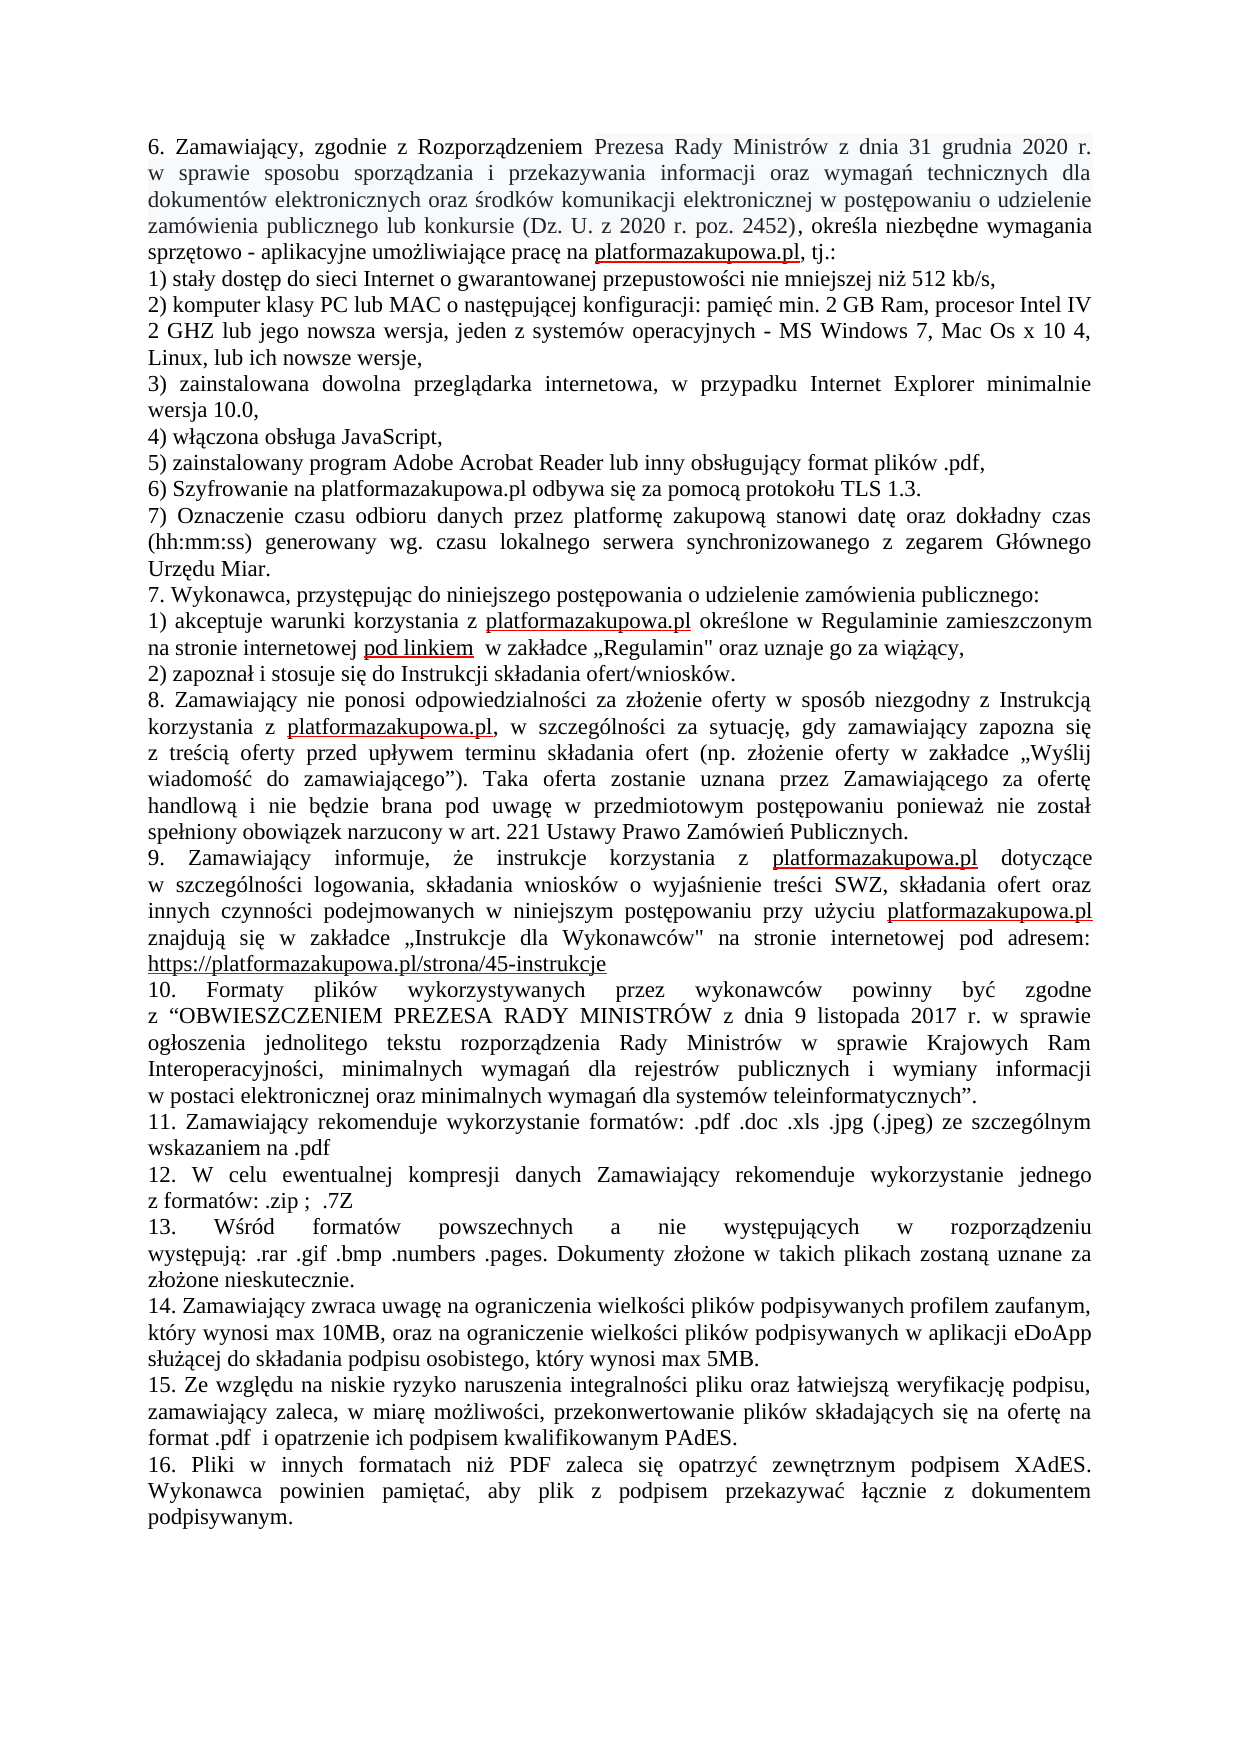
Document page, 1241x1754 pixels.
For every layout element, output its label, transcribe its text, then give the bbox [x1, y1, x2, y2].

text 7) Oznaczenie czasu odbioru danych przez platformę zakupową stanowi datę oraz dokładny czas (hh:mm:ss) generowany wg. czasu lokalnego serwera synchronizowanego z zegarem Głównego Urzędu Miar. [148, 502, 1093, 581]
text 9. Zamawiający informuje, że instrukcje korzystania z platformazakupowa.pl dotyczące w szczególności logowania, składania wniosków o wyjaśnienie treści SWZ, składania ofert oraz innych czynności podejmowanych w niniejszym postępowaniu przy użyciu platformazakupowa.pl znajdują się w zakładce „Instrukcje dla Wykonawców" na stronie internetowej pod adresem: https://platformazakupowa.pl/strona/45-instrukcje [148, 844, 1093, 976]
text 2) komputer klasy PC lub MAC o następującej konfiguracji: pamięć min. 2 GB Ram, procesor Intel IV 2 GHZ lub jego nowsza wersja, jeden z systemów operacyjnych - MS Windows 7, Mac Os x 10 4, Linux, lub ich nowsze wersje, [148, 291, 1093, 370]
text 2) zapoznał i stosuje się do Instrukcji składania ofert/wniosków. [148, 660, 1093, 686]
text 13. Wśród formatów powszechnych a nie występujących w rozporządzeniu występują: .rar .gif .bmp .numbers .pages. Dokumenty złożone w takich plikach zostaną uznane za złożone nieskutecznie. [148, 1213, 1093, 1292]
text 12. W celu ewentualnej kompresji danych Zamawiający rekomenduje wykorzystanie jednego z formatów: .zip ; .7Z [148, 1161, 1093, 1213]
text 1) stały dostęp do sieci Internet o gwarantowanej przepustowości nie mniejszej niż 512 kb/s, [148, 265, 1093, 291]
text 3) zainstalowana dowolna przeglądarka internetowa, w przypadku Internet Explorer minimalnie wersja 10.0, [148, 370, 1093, 423]
text 15. Ze względu na niskie ryzyko naruszenia integralności pliku oraz łatwiejszą weryfikację podpisu, zamawiający zaleca, w miarę możliwości, przekonwertowanie plików składających się na ofertę na format .pdf i opatrzenie ich podpisem kwalifikowanym PAdES. [148, 1372, 1093, 1451]
text 6) Szyfrowanie na platformazakupowa.pl odbywa się za pomocą protokołu TLS 1.3. [148, 476, 1093, 502]
text 11. Zamawiający rekomenduje wykorzystanie formatów: .pdf .doc .xls .jpg (.jpeg) ze szczególnym wskazaniem na .pdf [148, 1108, 1093, 1161]
text 16. Pliki w innych formatach niż PDF zaleca się opatrzyć zewnętrznym podpisem XAdES. Wykonawca powinien pamiętać, aby plik z podpisem przekazywać łącznie z dokumentem podpisywanym. [148, 1451, 1093, 1530]
text 5) zainstalowany program Adobe Acrobat Reader lub inny obsługujący format plików .pdf, [148, 449, 1093, 476]
text 7. Wykonawca, przystępując do niniejszego postępowania o udzielenie zamówienia publicznego: [148, 581, 1093, 607]
text 4) włączona obsługa JavaScript, [148, 423, 1093, 449]
text 8. Zamawiający nie ponosi odpowiedzialności za złożenie oferty w sposób niezgodny z Instrukcją korzystania z platformazakupowa.pl, w szczególności za sytuację, gdy zamawiający zapozna się z treścią oferty przed upływem terminu składania ofert (np. złożenie oferty w zakładce „Wyślij wiadomość do zamawiającego”). Taka oferta zostanie uznana przez Zamawiającego za ofertę handlową i nie będzie brana pod uwagę w przedmiotowym postępowaniu ponieważ nie został spełniony obowiązek narzucony w art. 221 Ustawy Prawo Zamówień Publicznych. [148, 686, 1093, 844]
text 1) akceptuje warunki korzystania z platformazakupowa.pl określone w Regulaminie zamieszczonym na stronie internetowej pod linkiem w zakładce „Regulamin" oraz uznaje go za wiążący, [148, 607, 1093, 660]
text 10. Formaty plików wykorzystywanych przez wykonawców powinny być zgodne z “OBWIESZCZENIEM PREZESA RADY MINISTRÓW z dnia 9 listopada 2017 r. w sprawie ogłoszenia jednolitego tekstu rozporządzenia Rady Ministrów w sprawie Krajowych Ram Interoperacyjności, minimalnych wymagań dla rejestrów publicznych i wymiany informacji w postaci elektronicznej oraz minimalnych wymagań dla systemów teleinformatycznych”. [148, 976, 1093, 1108]
text 6. Zamawiający, zgodnie z Rozporządzeniem Prezesa Rady Ministrów z dnia 31 grudnia 2020 r. w sprawie sposobu sporządzania i przekazywania informacji oraz wymagań technicznych dla dokumentów elektronicznych oraz środków komunikacji elektronicznej w postępowaniu o udzielenie zamówienia publicznego lub konkursie (Dz. U. z 2020 r. poz. 2452), określa niezbędne wymagania sprzętowo - aplikacyjne umożliwiające pracę na platformazakupowa.pl, tj.: [148, 212, 1093, 265]
text 14. Zamawiający zwraca uwagę na ograniczenia wielkości plików podpisywanych profilem zaufanym, który wynosi max 10MB, oraz na ograniczenie wielkości plików podpisywanych w aplikacji eDoApp służącej do składania podpisu osobistego, który wynosi max 5MB. [148, 1292, 1093, 1372]
